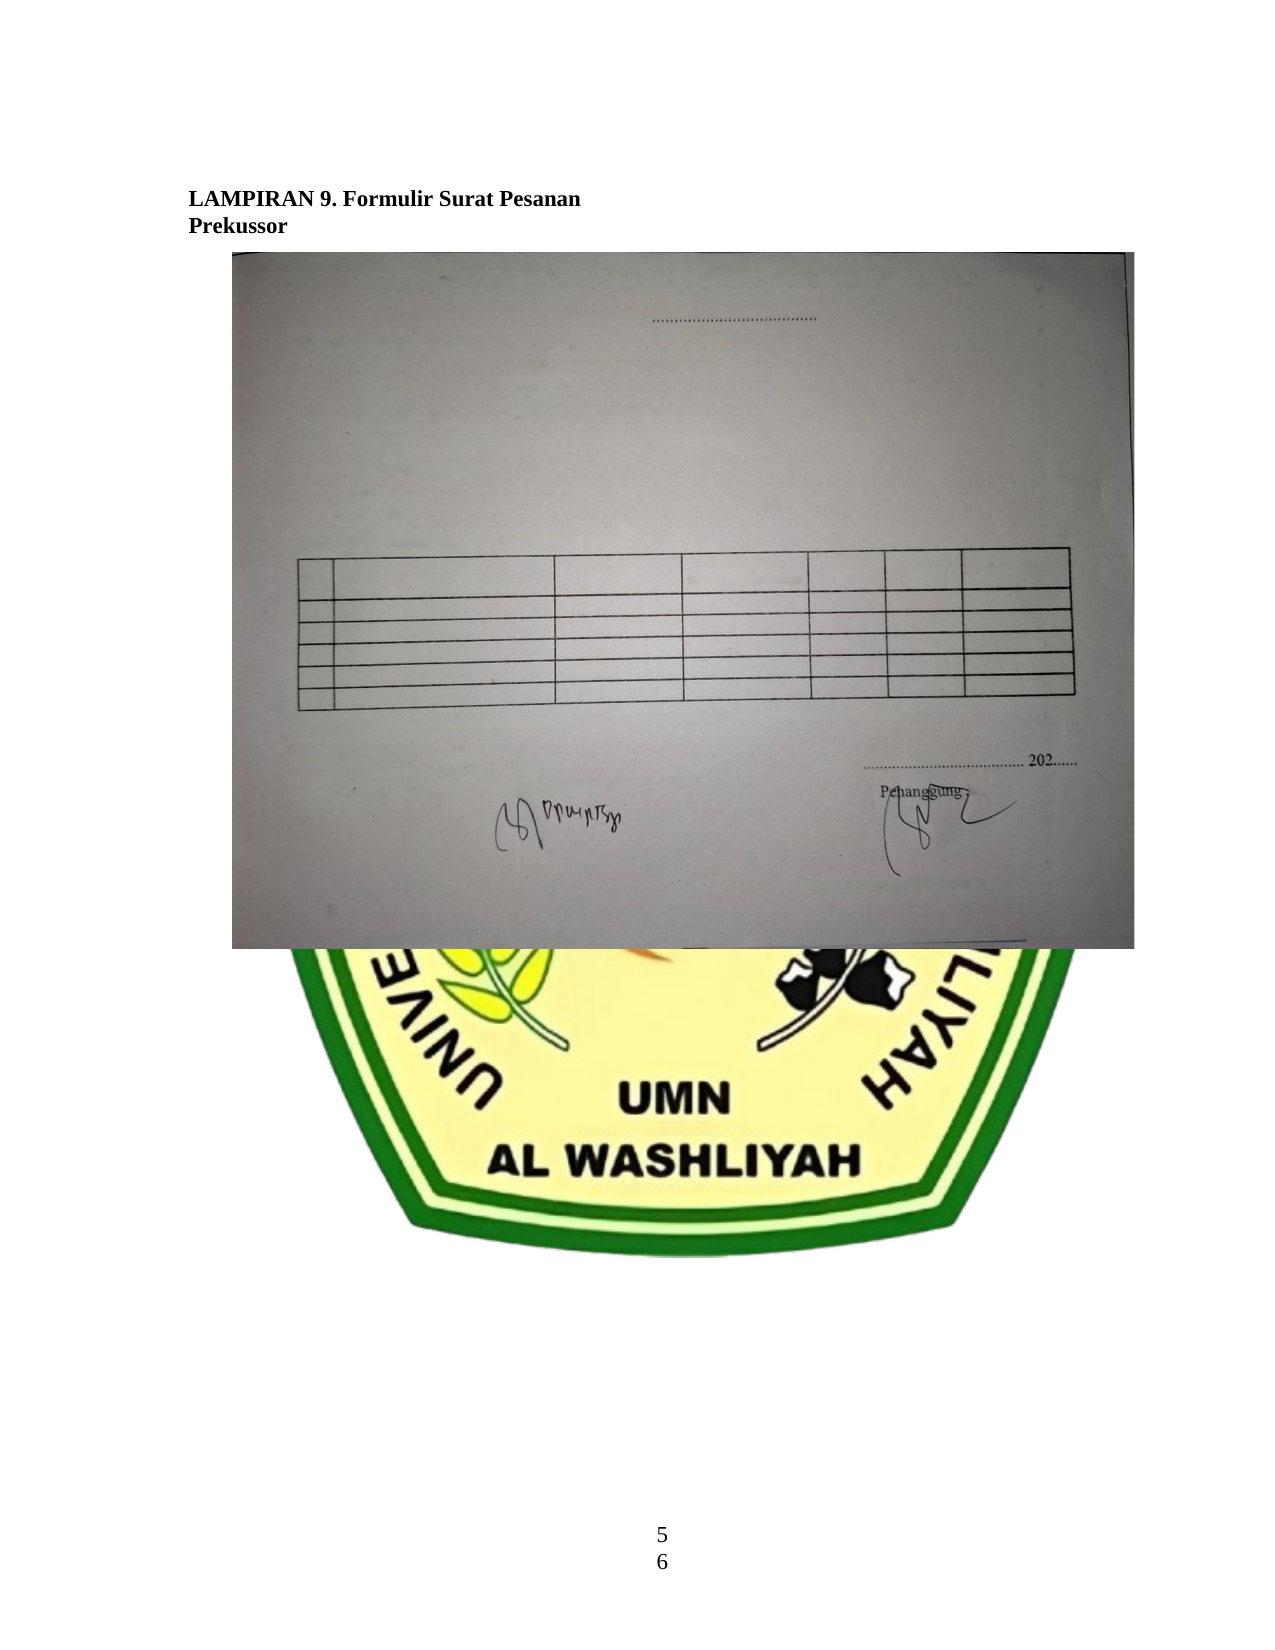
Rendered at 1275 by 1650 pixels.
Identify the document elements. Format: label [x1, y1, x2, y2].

picture [232, 252, 1135, 1258]
